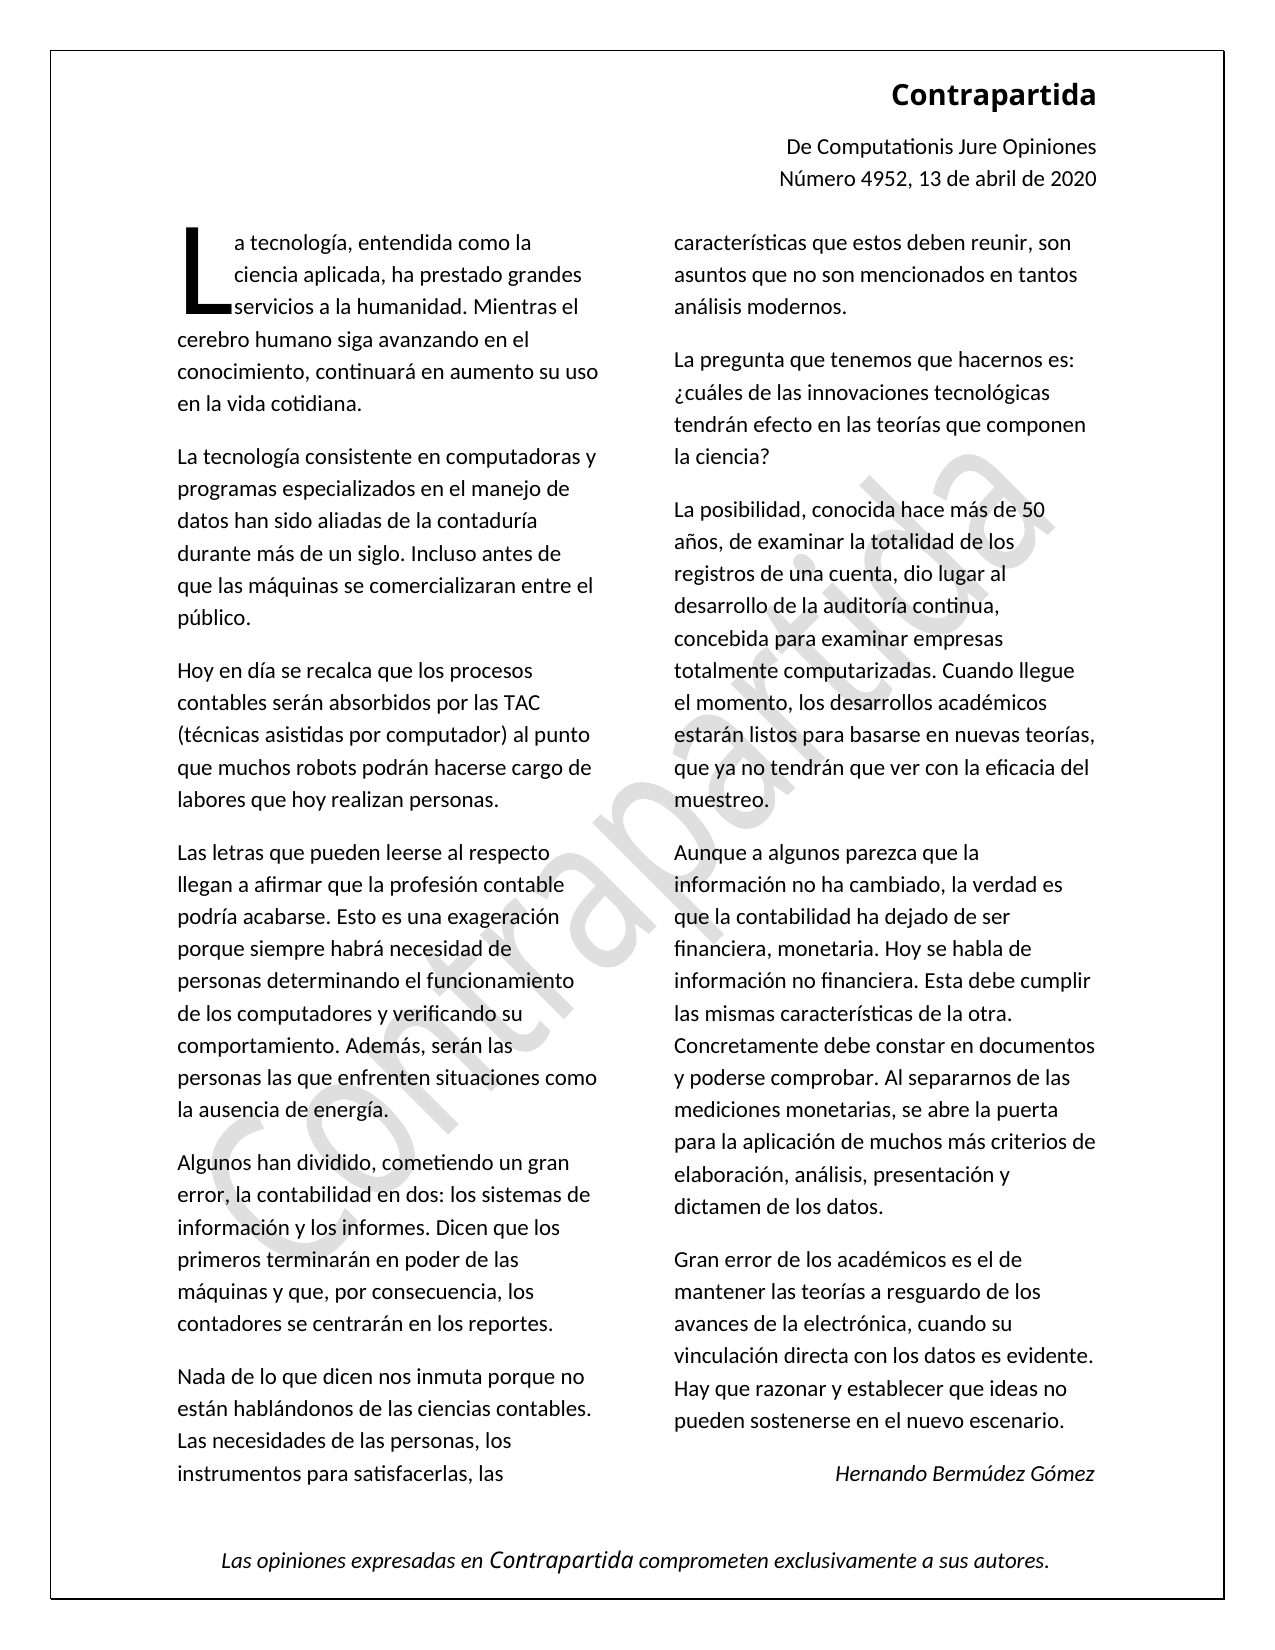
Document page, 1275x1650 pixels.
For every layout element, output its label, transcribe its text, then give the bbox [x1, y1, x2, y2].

text Nada de lo que dicen nos inmuta porque no están hablándonos de las ciencias contables. Las necesidades de las personas, los instrumentos para satisfacerlas, las características que estos deben reunir, son asuntos que no son mencionados en tantos análisis modernos. [674, 228, 1097, 321]
text Nada de lo que dicen nos inmuta porque no están hablándonos de las ciencias contables. Las necesidades de las personas, los instrumentos para satisfacerlas, las características que estos deben reunir, son asuntos que no son mencionados en tantos análisis modernos. [177, 1362, 600, 1487]
text La posibilidad, conocida hace más de 50 años, de examinar la totalidad de los registros de una cuenta, dio lugar al desarrollo de la auditoría continua, concebida para examinar empresas totalmente computarizadas. Cuando llegue el momento, los desarrollos académicos estarán listos para basarse en nuevas teorías, que ya no tendrán que ver con la eficacia del muestreo. [674, 495, 1097, 813]
text Hernando Bermúdez Gómez [674, 1459, 1097, 1487]
text Aunque a algunos parezca que la información no ha cambiado, la verdad es que la contabilidad ha dejado de ser financiera, monetaria. Hoy se habla de información no financiera. Esta debe cumplir las mismas características de la otra. Concretamente debe constar en documentos y poderse comprobar. Al separarnos de las mediciones monetarias, se abre la puerta para la aplicación de muchos más criterios de elaboración, análisis, presentación y dictamen de los datos. [674, 838, 1097, 1220]
text Gran error de los académicos es el de mantener las teorías a resguardo de los avances de la electrónica, cuando su vinculación directa con los datos es evidente. Hay que razonar y establecer que ideas no pueden sostenerse en el nuevo escenario. [674, 1245, 1097, 1434]
text Las letras que pueden leerse al respecto llegan a afirmar que la profesión contable podría acabarse. Esto es una exageración porque siempre habrá necesidad de personas determinando el funcionamiento de los computadores y verificando su comportamiento. Además, serán las personas las que enfrenten situaciones como la ausencia de energía. [177, 838, 600, 1123]
text Hoy en día se recalca que los procesos contables serán absorbidos por las TAC (técnicas asistidas por computador) al punto que muchos robots podrán hacerse cargo de labores que hoy realizan personas. [177, 656, 600, 813]
text La tecnología consistente en computadoras y programas especializados en el manejo de datos han sido aliadas de la contaduría durante más de un siglo. Incluso antes de que las máquinas se comercializaran entre el público. [177, 442, 600, 631]
text Algunos han dividido, cometiendo un gran error, la contabilidad en dos: los sistemas de información y los informes. Dicen que los primeros terminarán en poder de las máquinas y que, por consecuencia, los contadores se centrarán en los reportes. [177, 1148, 600, 1337]
text La pregunta que tenemos que hacernos es: ¿cuáles de las innovaciones tecnológicas tendrán efecto en las teorías que componen la ciencia? [674, 346, 1097, 470]
text a tecnología, entendida como la ciencia aplicada, ha prestado grandes servicios a la humanidad. Mientras el cerebro humano siga avanzando en el conocimiento, continuará en aumento su uso en la vida cotidiana. [177, 228, 600, 417]
